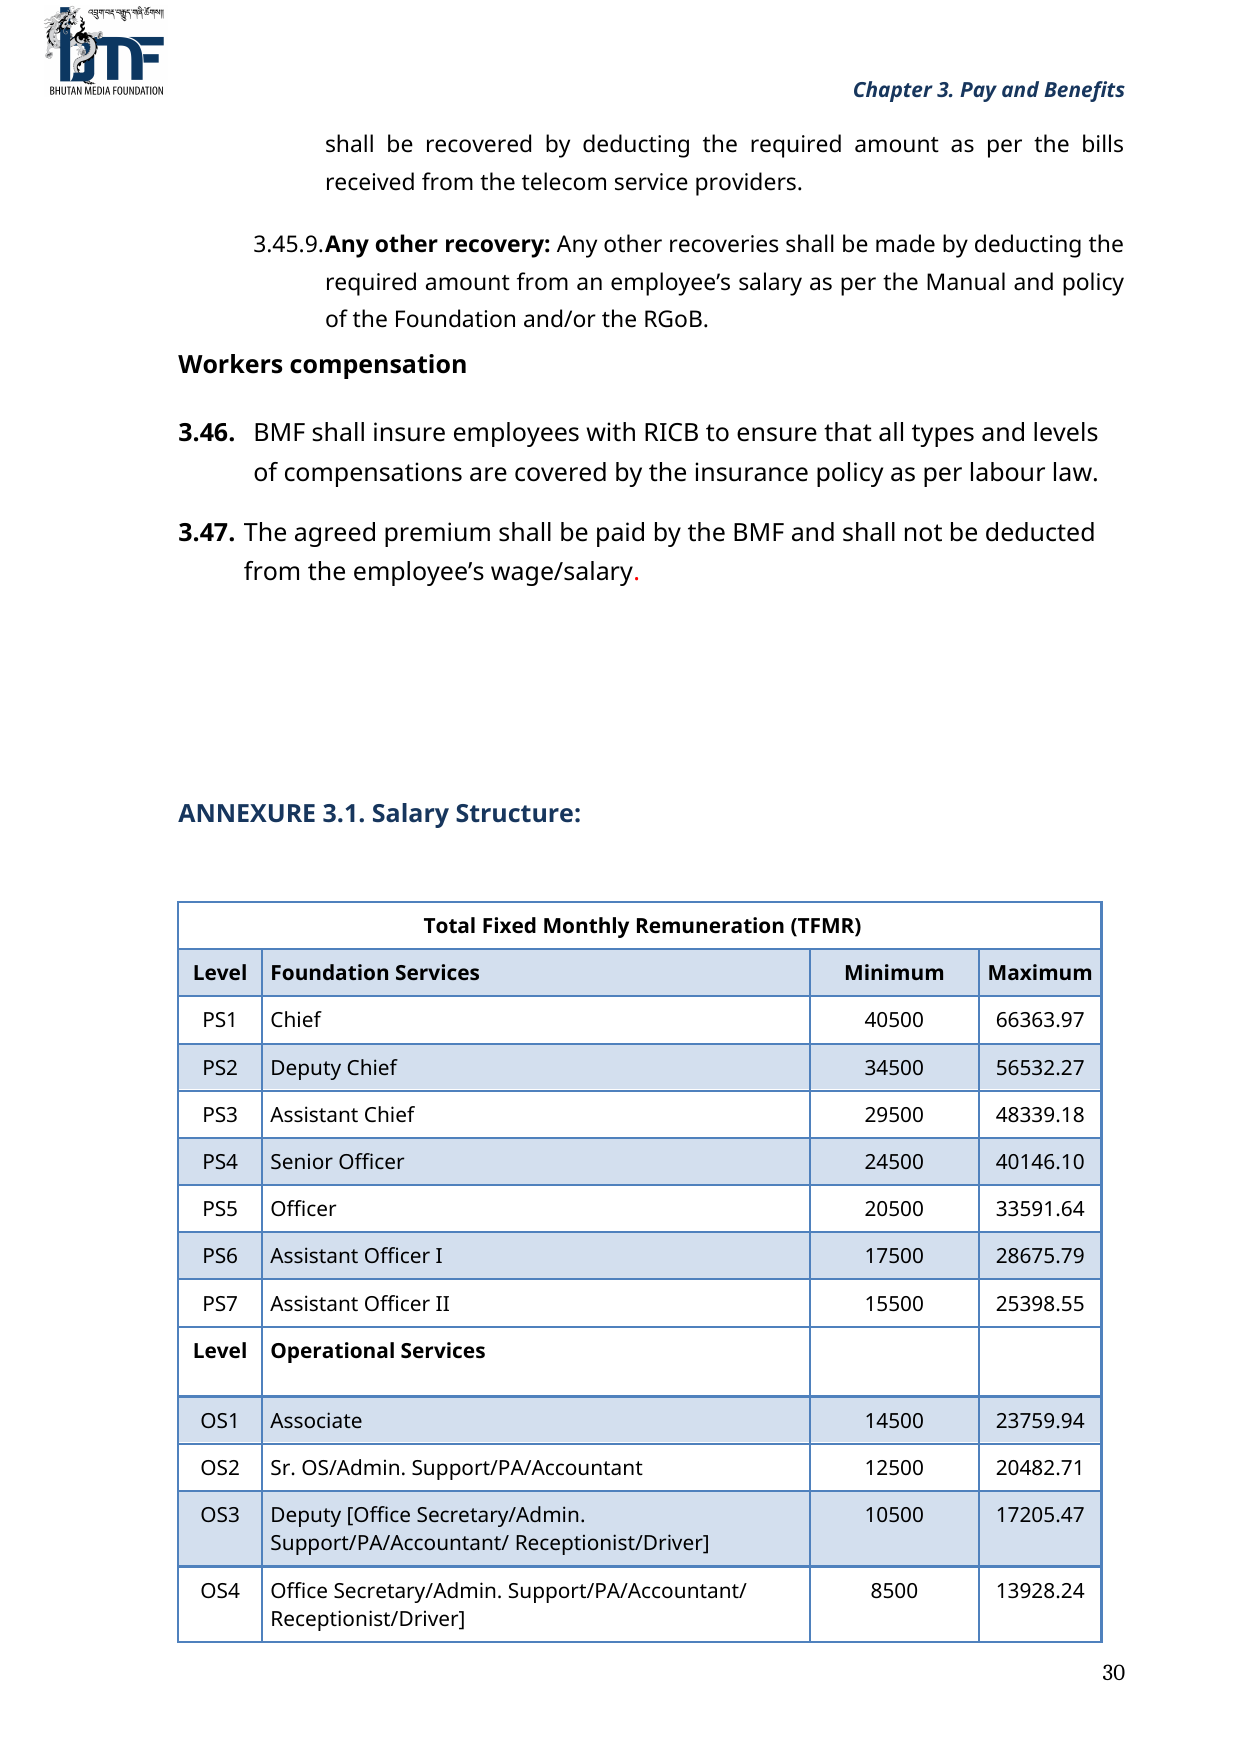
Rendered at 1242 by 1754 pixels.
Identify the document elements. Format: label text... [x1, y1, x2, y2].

table_cell 40500 [811, 997, 978, 1042]
table_cell 23759.94 [980, 1398, 1100, 1442]
list Any other recovery: Any other recoveries shall be made by deducting the required amount from an employee’s salary as per the Manual and policy of the Foundation and/or the RGoB. [253, 222, 1125, 334]
table_cell Minimum [811, 950, 978, 995]
table_cell 24500 [811, 1139, 978, 1184]
table_cell 15500 [811, 1280, 978, 1326]
table_cell PS3 [179, 1092, 261, 1137]
table_cell 10500 [811, 1492, 978, 1565]
table_cell 28675.79 [980, 1233, 1100, 1278]
table_cell Associate [263, 1398, 809, 1442]
picture [43, 5, 169, 97]
table_cell [811, 1328, 978, 1395]
table_cell 40146.10 [980, 1139, 1100, 1184]
table_cell Assistant Chief [263, 1092, 809, 1137]
table_cell PS1 [179, 997, 261, 1042]
table_cell 20500 [811, 1186, 978, 1231]
table_cell 34500 [811, 1045, 978, 1089]
table_cell 33591.64 [980, 1186, 1100, 1231]
table_cell 20482.71 [980, 1445, 1100, 1490]
table_cell Officer [263, 1186, 809, 1231]
text Workers compensation [178, 347, 1125, 381]
table_cell Level [179, 950, 261, 995]
table_cell 8500 [811, 1568, 978, 1641]
table_cell 14500 [811, 1398, 978, 1442]
table_cell OS1 [179, 1398, 261, 1442]
table_cell [980, 1328, 1100, 1395]
table_cell Assistant Officer II [263, 1280, 809, 1326]
table_cell Assistant Officer I [263, 1233, 809, 1278]
table_cell Level [179, 1328, 261, 1395]
list The agreed premium shall be paid by the BMF and shall not be deducted from the employee’s wage/salary. [178, 514, 1125, 587]
table_cell PS7 [179, 1280, 261, 1326]
table_cell Operational Services [263, 1328, 809, 1395]
table_cell 29500 [811, 1092, 978, 1137]
table_cell PS4 [179, 1139, 261, 1184]
table_cell Maximum [980, 950, 1100, 995]
table_cell Deputy [Office Secretary/Admin. Support/PA/Accountant/ Receptionist/Driver] [263, 1492, 809, 1565]
table_cell OS3 [179, 1492, 261, 1565]
table_cell 56532.27 [980, 1045, 1100, 1089]
table_cell 17205.47 [980, 1492, 1100, 1565]
table_cell Chief [263, 997, 809, 1042]
table_cell 48339.18 [980, 1092, 1100, 1137]
table_cell 12500 [811, 1445, 978, 1490]
table_cell Senior Officer [263, 1139, 809, 1184]
list BMF shall insure employees with RICB to ensure that all types and levels of compensations are covered by the insurance policy as per labour law. [178, 415, 1125, 488]
text ANNEXURE 3.1. Salary Structure: [178, 792, 1125, 830]
table_cell OS2 [179, 1445, 261, 1490]
table_cell Sr. OS/Admin. Support/PA/Accountant [263, 1445, 809, 1490]
table_cell Deputy Chief [263, 1045, 809, 1089]
table_cell 66363.97 [980, 997, 1100, 1042]
table_cell PS2 [179, 1045, 261, 1089]
table_cell 17500 [811, 1233, 978, 1278]
table_cell Foundation Services [263, 950, 809, 995]
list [253, 122, 1125, 197]
table_cell Office Secretary/Admin. Support/PA/Accountant/ Receptionist/Driver] [263, 1568, 809, 1641]
table_cell PS5 [179, 1186, 261, 1231]
table_cell 13928.24 [980, 1568, 1100, 1641]
table_cell 25398.55 [980, 1280, 1100, 1326]
table_cell PS6 [179, 1233, 261, 1278]
table_header Total Fixed Monthly Remuneration (TFMR) [179, 903, 1100, 948]
table_cell OS4 [179, 1568, 261, 1641]
